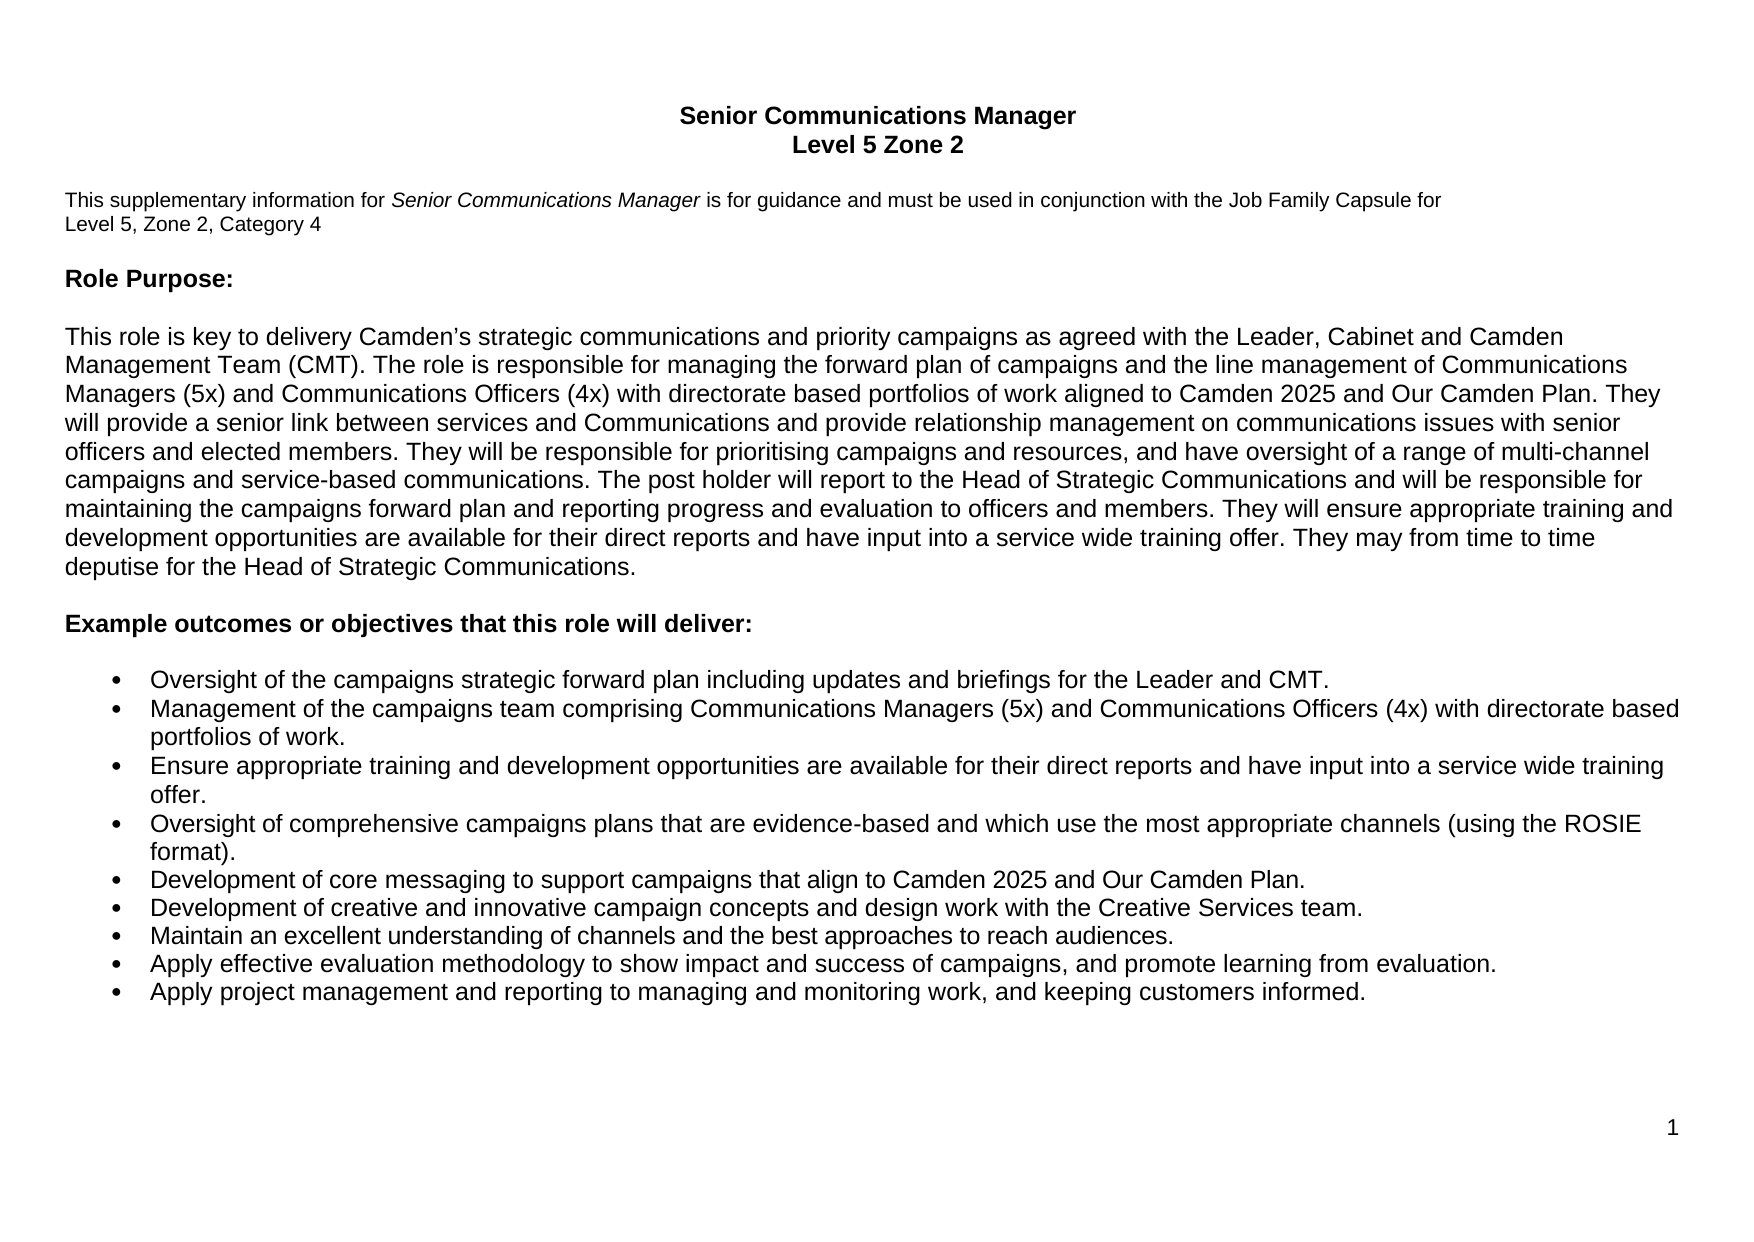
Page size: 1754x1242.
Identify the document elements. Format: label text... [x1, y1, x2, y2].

list Oversight of the campaigns strategic forward plan including updates and briefings for the Leader and CMT. [112, 665, 1691, 694]
list Apply project management and reporting to managing and monitoring work, and keeping customers informed. [112, 978, 1691, 1006]
text This supplementary information for Senior Communications Manager is for guidance and must be used in conjunction with the Job Family Capsule for [64, 188, 1691, 212]
text Example outcomes or objectives that this role will deliver: [64, 609, 1691, 638]
list Oversight of comprehensive campaigns plans that are evidence-based and which use the most appropriate channels (using the ROSIE format). [112, 809, 1691, 866]
list Development of core messaging to support campaigns that align to Camden 2025 and Our Camden Plan. [112, 866, 1691, 894]
list Development of creative and innovative campaign concepts and design work with the Creative Services team. [112, 894, 1691, 922]
list Maintain an excellent understanding of channels and the best approaches to reach audiences. [112, 922, 1691, 950]
list Management of the campaigns team comprising Communications Managers (5x) and Communications Officers (4x) with directorate based portfolios of work. [112, 694, 1691, 751]
list Ensure appropriate training and development opportunities are available for their direct reports and have input into a service wide training offer. [112, 751, 1691, 809]
list Apply effective evaluation methodology to show impact and success of campaigns, and promote learning from evaluation. [112, 950, 1691, 978]
text Role Purpose: [64, 264, 1691, 293]
text Level 5, Zone 2, Category 4 [64, 212, 1691, 236]
text Senior Communications Manager [64, 101, 1691, 130]
text This role is key to delivery Camden’s strategic communications and priority campaigns as agreed with the Leader, Cabinet and Camden Management Team (CMT). The role is responsible for managing the forward plan of campaigns and the line management of Communications Managers (5x) and Communications Officers (4x) with directorate based portfolios of work aligned to Camden 2025 and Our Camden Plan. They will provide a senior link between services and Communications and provide relationship management on communications issues with senior officers and elected members. They will be responsible for prioritising campaigns and resources, and have oversight of a range of multi-channel campaigns and service-based communications. The post holder will report to the Head of Strategic Communications and will be responsible for maintaining the campaigns forward plan and reporting progress and evaluation to officers and members. They will ensure appropriate training and development opportunities are available for their direct reports and have input into a service wide training offer. They may from time to time deputise for the Head of Strategic Communications. [64, 322, 1691, 581]
text Level 5 Zone 2 [64, 130, 1691, 159]
